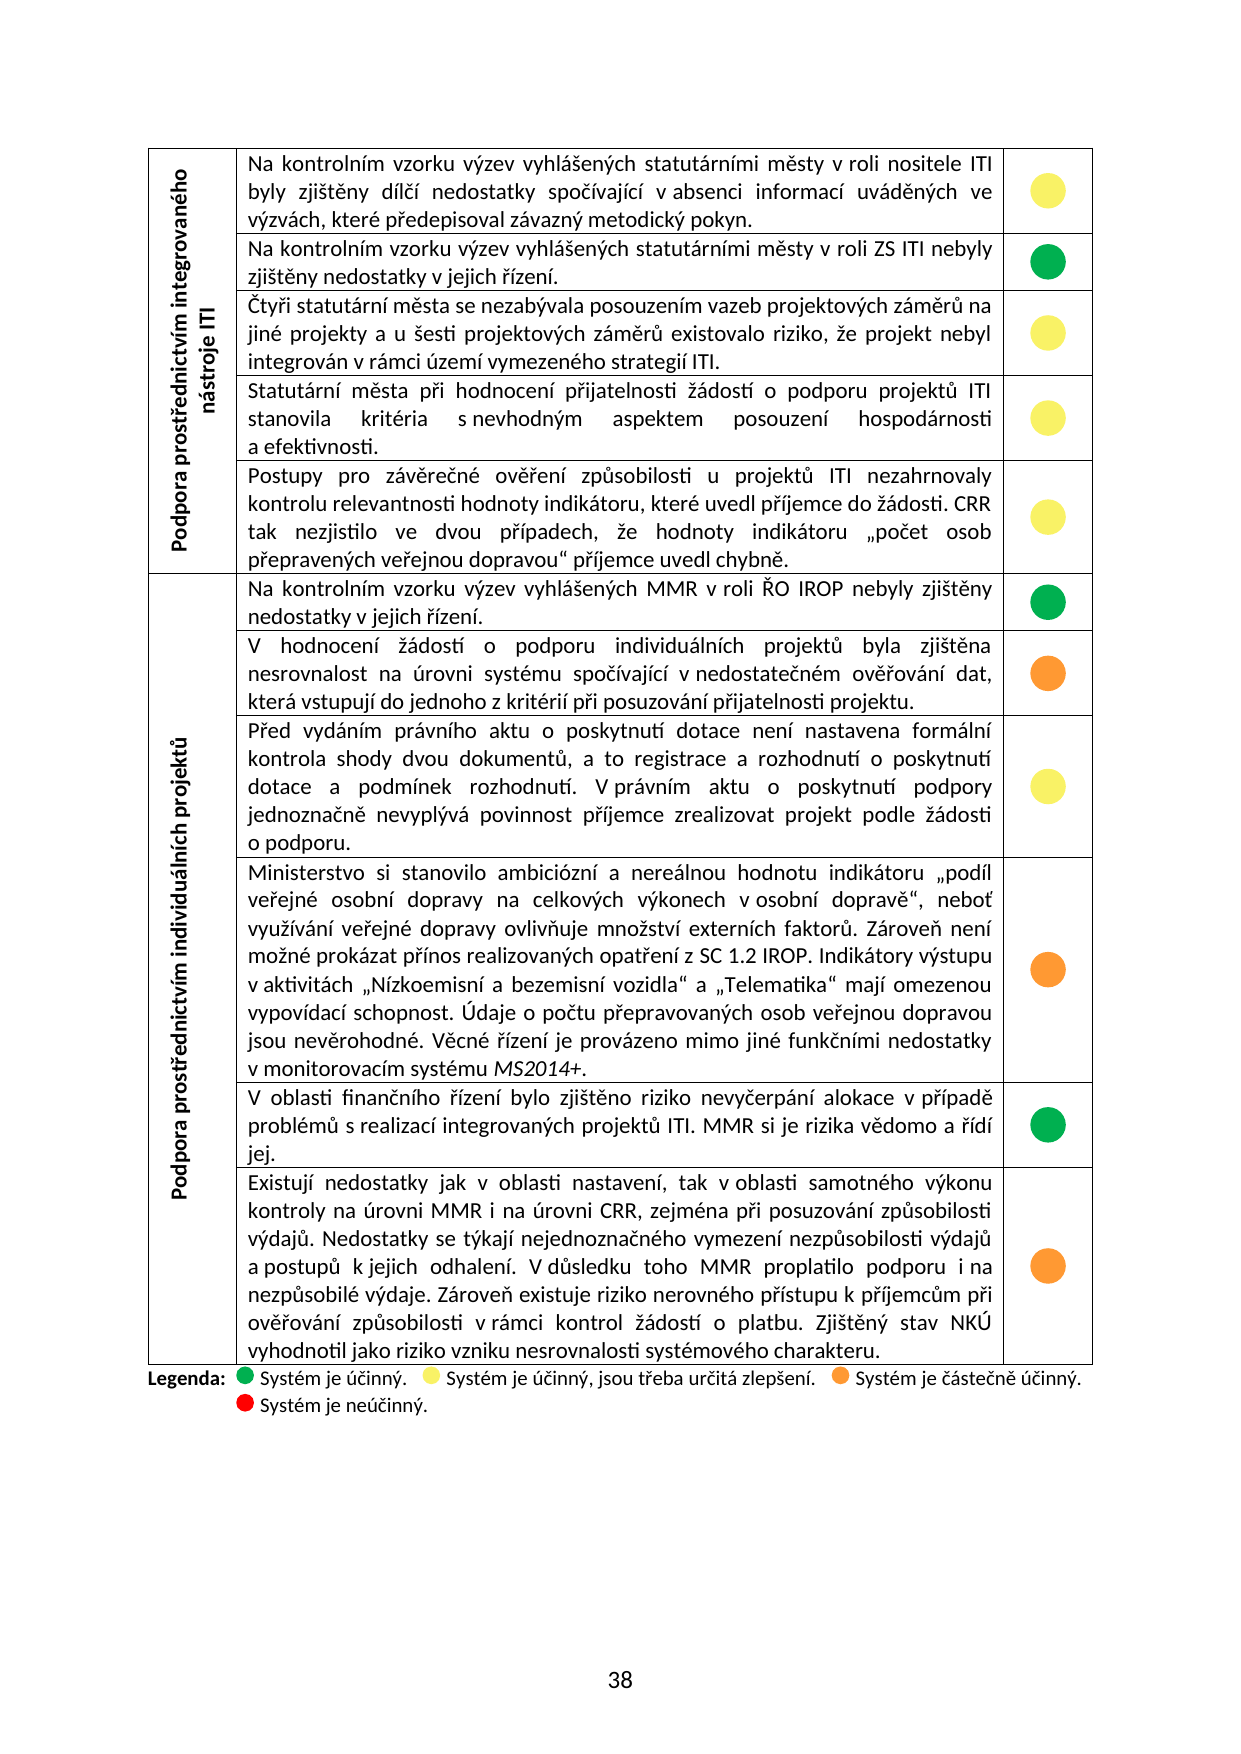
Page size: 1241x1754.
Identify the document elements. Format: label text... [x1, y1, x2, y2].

table_cell Podpora prostřednictvím individuálních projektů [149, 574, 236, 1364]
table_cell [1004, 461, 1092, 573]
table_cell Na kontrolním vzorku výzev vyhlášených statutárními městy v roli ZS ITI nebyly zjištěny nedostatky v jejich řízení. [237, 234, 1003, 290]
table_cell Statutární města při hodnocení přijatelnosti žádostí o podporu projektů ITI stanovila kritéria s nevhodným aspektem posouzení hospodárnosti a efektivnosti. [237, 376, 1003, 460]
table_header [1004, 149, 1092, 233]
table_cell [1004, 1083, 1092, 1167]
text Legenda: Systém je účinný. Systém je účinný, jsou třeba určitá zlepšení. Systém je částečně účinný. Systém je neúčinný. [148, 1365, 1092, 1418]
table_header Na kontrolním vzorku výzev vyhlášených statutárními městy v roli nositele ITI byly zjištěny dílčí nedostatky spočívající v absenci informací uváděných ve výzvách, které předepisoval závazný metodický pokyn. [237, 149, 1003, 233]
table_cell [1004, 631, 1092, 715]
table_header Podpora prostřednictvím integrovaného nástroje ITI [149, 149, 236, 573]
table_cell [1004, 574, 1092, 630]
table_cell V hodnocení žádostí o podporu individuálních projektů byla zjištěna nesrovnalost na úrovni systému spočívající v nedostatečném ověřování dat, která vstupují do jednoho z kritérií při posuzování přijatelnosti projektu. [237, 631, 1003, 715]
table_cell Před vydáním právního aktu o poskytnutí dotace není nastavena formální kontrola shody dvou dokumentů, a to registrace a rozhodnutí o poskytnutí dotace a podmínek rozhodnutí. V právním aktu o poskytnutí podpory jednoznačně nevyplývá povinnost příjemce zrealizovat projekt podle žádosti o podporu. [237, 716, 1003, 857]
table_cell [1004, 858, 1092, 1082]
table_cell Existují nedostatky jak v oblasti nastavení, tak v oblasti samotného výkonu kontroly na úrovni MMR i na úrovni CRR, zejména při posuzování způsobilosti výdajů. Nedostatky se týkají nejednoznačného vymezení nezpůsobilosti výdajů a postupů k jejich odhalení. V důsledku toho MMR proplatilo podporu i na nezpůsobilé výdaje. Zároveň existuje riziko nerovného přístupu k příjemcům při ověřování způsobilosti v rámci kontrol žádostí o platbu. Zjištěný stav NKÚ vyhodnotil jako riziko vzniku nesrovnalosti systémového charakteru. [237, 1168, 1003, 1364]
table_cell Postupy pro závěrečné ověření způsobilosti u projektů ITI nezahrnovaly kontrolu relevantnosti hodnoty indikátoru, které uvedl příjemce do žádosti. CRR tak nezjistilo ve dvou případech, že hodnoty indikátoru „počet osob přepravených veřejnou dopravou“ příjemce uvedl chybně. [237, 461, 1003, 573]
table_cell Čtyři statutární města se nezabývala posouzením vazeb projektových záměrů na jiné projekty a u šesti projektových záměrů existovalo riziko, že projekt nebyl integrován v rámci území vymezeného strategií ITI. [237, 291, 1003, 375]
table_cell [1004, 234, 1092, 290]
table_cell [1004, 1168, 1092, 1364]
table_cell V oblasti finančního řízení bylo zjištěno riziko nevyčerpání alokace v případě problémů s realizací integrovaných projektů ITI. MMR si je rizika vědomo a řídí jej. [237, 1083, 1003, 1167]
table_cell Na kontrolním vzorku výzev vyhlášených MMR v roli ŘO IROP nebyly zjištěny nedostatky v jejich řízení. [237, 574, 1003, 630]
table_cell [1004, 376, 1092, 460]
table_cell Ministerstvo si stanovilo ambiciózní a nereálnou hodnotu indikátoru „podíl veřejné osobní dopravy na celkových výkonech v osobní dopravě“, neboť využívání veřejné dopravy ovlivňuje množství externích faktorů. Zároveň není možné prokázat přínos realizovaných opatření z SC 1.2 IROP. Indikátory výstupu v aktivitách „Nízkoemisní a bezemisní vozidla“ a „Telematika“ mají omezenou vypovídací schopnost. Údaje o počtu přepravovaných osob veřejnou dopravou jsou nevěrohodné. Věcné řízení je provázeno mimo jiné funkčními nedostatky v monitorovacím systému MS2014+. [237, 858, 1003, 1082]
table_cell [1004, 291, 1092, 375]
table_cell [1004, 716, 1092, 857]
